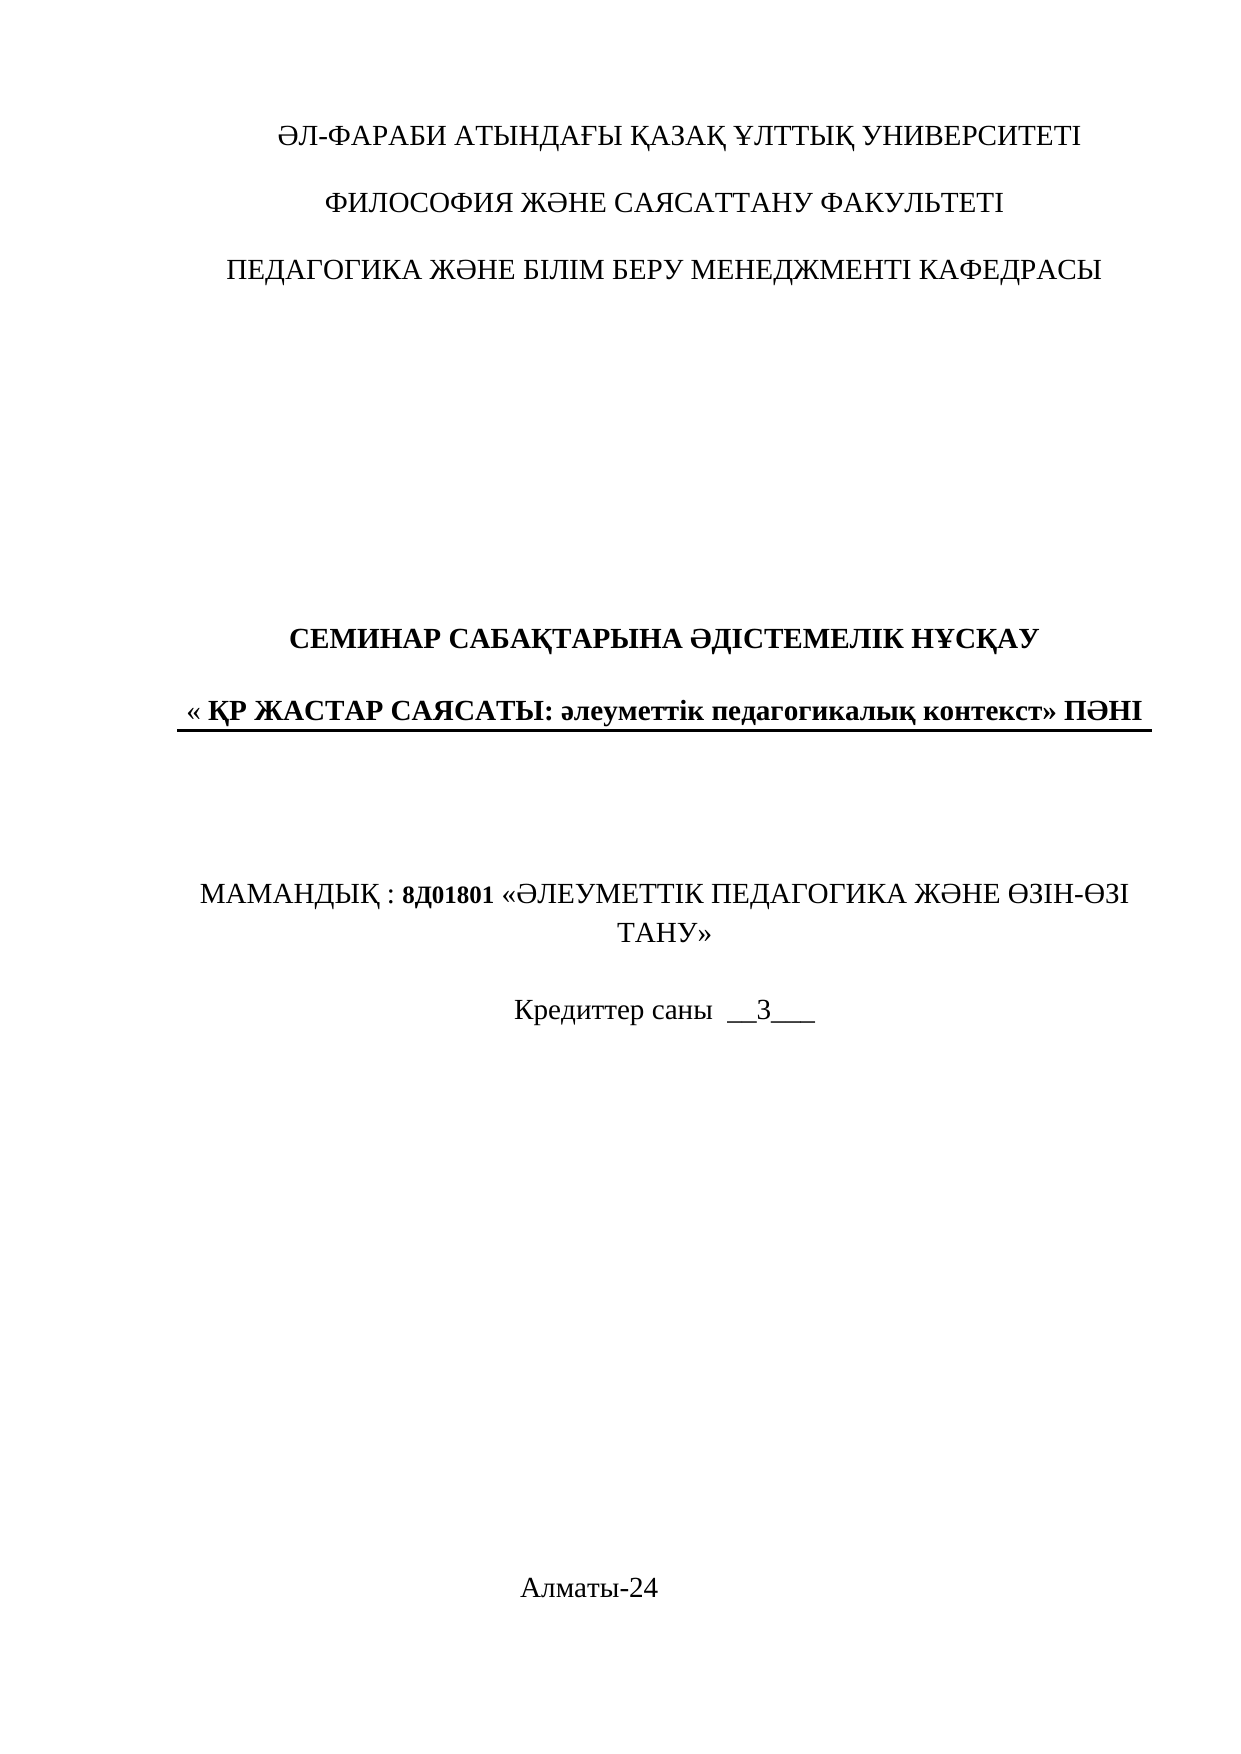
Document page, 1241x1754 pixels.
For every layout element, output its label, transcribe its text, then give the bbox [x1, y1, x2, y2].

text ПЕДАГОГИКА ЖӘНЕ БІЛІМ БЕРУ МЕНЕДЖМЕНТІ КАФЕДРАСЫ [177, 252, 1152, 286]
text ӘЛ-ФАРАБИ АТЫНДАҒЫ ҚАЗАҚ ҰЛТТЫҚ УНИВЕРСИТЕТІ [177, 118, 1152, 152]
text Алматы-24 [177, 1570, 1152, 1603]
text МАМАНДЫҚ : 8Д01801 «ӘЛЕУМЕТТІК ПЕДАГОГИКА ЖӘНЕ ӨЗІН-ӨЗІ ТАНУ» [177, 876, 1152, 948]
text ФИЛОСОФИЯ ЖӘНЕ САЯСАТТАНУ ФАКУЛЬТЕТІ [177, 185, 1152, 219]
text Кредиттер саны __3___ [177, 992, 1152, 1025]
text СЕМИНАР САБАҚТАРЫНА ӘДІСТЕМЕЛІК НҰСҚАУ [177, 621, 1152, 655]
text « ҚР ЖАСТАР САЯСАТЫ: әлеуметтік педагогикалық контекст» ПӘНІ [177, 693, 1152, 729]
